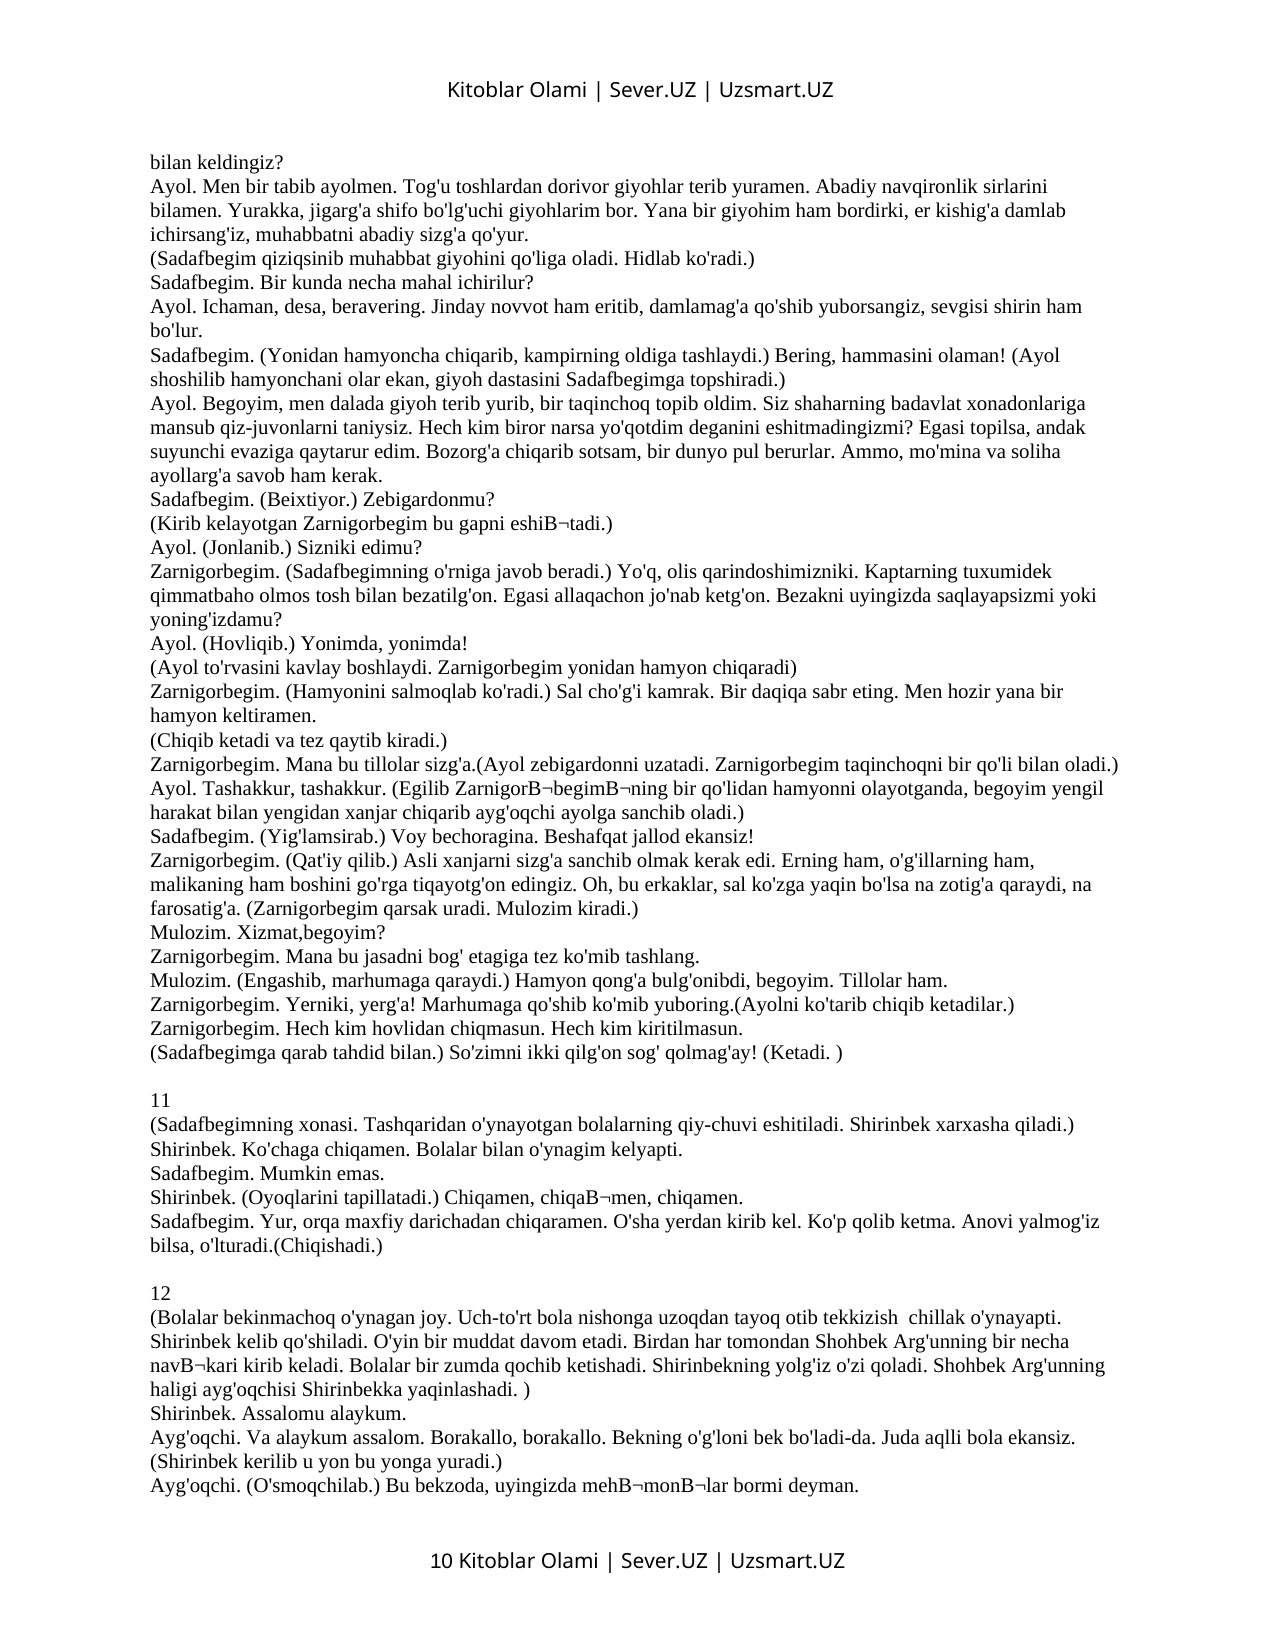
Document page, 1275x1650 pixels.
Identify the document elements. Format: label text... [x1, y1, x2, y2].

text (Sadafbegimning xonasi. Tashqaridan o'ynayotgan bolalarning qiy-chuvi eshitiladi. Shirinbek xarxasha qiladi.) [150, 1112, 1125, 1136]
text Mulozim. Xizmat,begoyim? [150, 920, 1125, 944]
text Sadafbegim. Yur, orqa maxfiy darichadan chiqaramen. O'sha yerdan kirib kel. Ko'p qolib ketma. Anovi yalmog'iz bilsa, o'lturadi.(Chiqishadi.) [150, 1209, 1125, 1257]
text Sadafbegim. (Yig'lamsirab.) Voy bechoragina. Beshafqat jallod ekansiz! [150, 824, 1125, 848]
text Ayol. (Hovliqib.) Yonimda, yonimda! [150, 631, 1125, 655]
text Ayol. Men bir tabib ayolmen. Tog'u toshlardan dorivor giyohlar terib yuramen. Abadiy navqironlik sirlarini bilamen. Yurakka, jigarg'a shifo bo'lg'uchi giyohlarim bor. Yana bir giyohim ham bordirki, er kishig'a damlab ichirsang'iz, muhabbatni abadiy sizg'a qo'yur. [150, 174, 1125, 246]
text Sadafbegim. Bir kunda necha mahal ichirilur? [150, 270, 1125, 294]
text 12 [150, 1281, 1125, 1305]
text (Bolalar bekinmachoq o'ynagan joy. Uch-to'rt bola nishonga uzoqdan tayoq otib tekkizish chillak o'ynayapti. Shirinbek kelib qo'shiladi. O'yin bir muddat davom etadi. Birdan har tomondan Shohbek Arg'unning bir necha navВ¬kari kirib keladi. Bolalar bir zumda qochib ketishadi. Shirinbekning yolg'iz o'zi qoladi. Shohbek Arg'unning haligi ayg'oqchisi Shirinbekka yaqinlashadi. ) [150, 1305, 1125, 1401]
text (Ayol to'rvasini kavlay boshlaydi. Zarnigorbegim yonidan hamyon chiqaradi) [150, 655, 1125, 679]
text Shirinbek. (Oyoqlarini tapillatadi.) Chiqamen, chiqaВ¬men, chiqamen. [150, 1184, 1125, 1209]
text Zarnigorbegim. (Sadafbegimning o'rniga javob beradi.) Yo'q, olis qarindoshimizniki. Kaptarning tuxumidek qimmatbaho olmos tosh bilan bezatilg'on. Egasi allaqachon jo'nab ketg'on. Bezakni uyingizda saqlayapsizmi yoki yoning'izdamu? [150, 559, 1125, 631]
text Ayg'oqchi. (O'smoqchilab.) Bu bekzoda, uyingizda mehВ¬monВ¬lar bormi deyman. [150, 1473, 1125, 1497]
text 11 [150, 1088, 1125, 1112]
text Zarnigorbegim. Mana bu tillolar sizg'a.(Ayol zebigardonni uzatadi. Zarnigorbegim taqinchoqni bir qo'li bilan oladi.) [150, 752, 1125, 776]
text Ayol. (Jonlanib.) Sizniki edimu? [150, 535, 1125, 559]
text Sadafbegim. (Yonidan hamyoncha chiqarib, kampirning oldiga tashlaydi.) Bering, hammasini olaman! (Ayol shoshilib hamyonchani olar ekan, giyoh dastasini Sadafbegimga topshiradi.) [150, 342, 1125, 391]
text Sadafbegim. Mumkin emas. [150, 1161, 1125, 1184]
text (Sadafbegim qiziqsinib muhabbat giyohini qo'liga oladi. Hidlab ko'radi.) [150, 246, 1125, 270]
text Mulozim. (Engashib, marhumaga qaraydi.) Hamyon qong'a bulg'onibdi, begoyim. Tillolar ham. [150, 968, 1125, 992]
text Ayol. Begoyim, men dalada giyoh terib yurib, bir taqinchoq topib oldim. Siz shaharning badavlat xonadonlariga mansub qiz-juvonlarni taniysiz. Hech kim biror narsa yo'qotdim deganini eshitmadingizmi? Egasi topilsa, andak suyunchi evaziga qaytarur edim. Bozorg'a chiqarib sotsam, bir dunyo pul berurlar. Ammo, mo'mina va soliha ayollarg'a savob ham kerak. [150, 391, 1125, 487]
text (Kirib kelayotgan Zarnigorbegim bu gapni eshiВ¬tadi.) [150, 511, 1125, 535]
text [150, 150, 1125, 174]
text Zarnigorbegim. Mana bu jasadni bog' etagiga tez ko'mib tashlang. [150, 944, 1125, 968]
text Shirinbek. Assalomu alaykum. [150, 1401, 1125, 1425]
text Ayol. Ichaman, desa, beravering. Jinday novvot ham eritib, damlamag'a qo'shib yuborsangiz, sevgisi shirin ham bo'lur. [150, 294, 1125, 342]
text Zarnigorbegim. Yerniki, yerg'a! Marhumaga qo'shib ko'mib yuboring.(Ayolni ko'tarib chiqib ketadilar.) [150, 992, 1125, 1016]
text Zarnigorbegim. (Qat'iy qilib.) Asli xanjarni sizg'a sanchib olmak kerak edi. Erning ham, o'g'illarning ham, malikaning ham boshini go'rga tiqayotg'on edingiz. Oh, bu erkaklar, sal ko'zga yaqin bo'lsa na zotig'a qaraydi, na farosatig'a. (Zarnigorbegim qarsak uradi. Mulozim kiradi.) [150, 848, 1125, 920]
text Shirinbek. Ko'chaga chiqamen. Bolalar bilan o'ynagim kelyapti. [150, 1136, 1125, 1161]
text Zarnigorbegim. Hech kim hovlidan chiqmasun. Hech kim kiritilmasun. [150, 1016, 1125, 1040]
text (Sadafbegimga qarab tahdid bilan.) So'zimni ikki qilg'on sog' qolmag'ay! (Ketadi. ) [150, 1040, 1125, 1064]
text Zarnigorbegim. (Hamyonini salmoqlab ko'radi.) Sal cho'g'i kamrak. Bir daqiqa sabr eting. Men hozir yana bir hamyon keltiramen. [150, 679, 1125, 727]
text Ayol. Tashakkur, tashakkur. (Egilib ZarnigorВ¬begimВ¬ning bir qo'lidan hamyonni olayotganda, begoyim yengil harakat bilan yengidan xanjar chiqarib ayg'oqchi ayolga sanchib oladi.) [150, 776, 1125, 824]
text (Chiqib ketadi va tez qaytib kiradi.) [150, 727, 1125, 752]
text Sadafbegim. (Beixtiyor.) Zebigardonmu? [150, 487, 1125, 511]
text Ayg'oqchi. Va alaykum assalom. Borakallo, borakallo. Bekning o'g'loni bek bo'ladi-da. Juda aqlli bola ekansiz. (Shirinbek kerilib u yon bu yonga yuradi.) [150, 1425, 1125, 1473]
